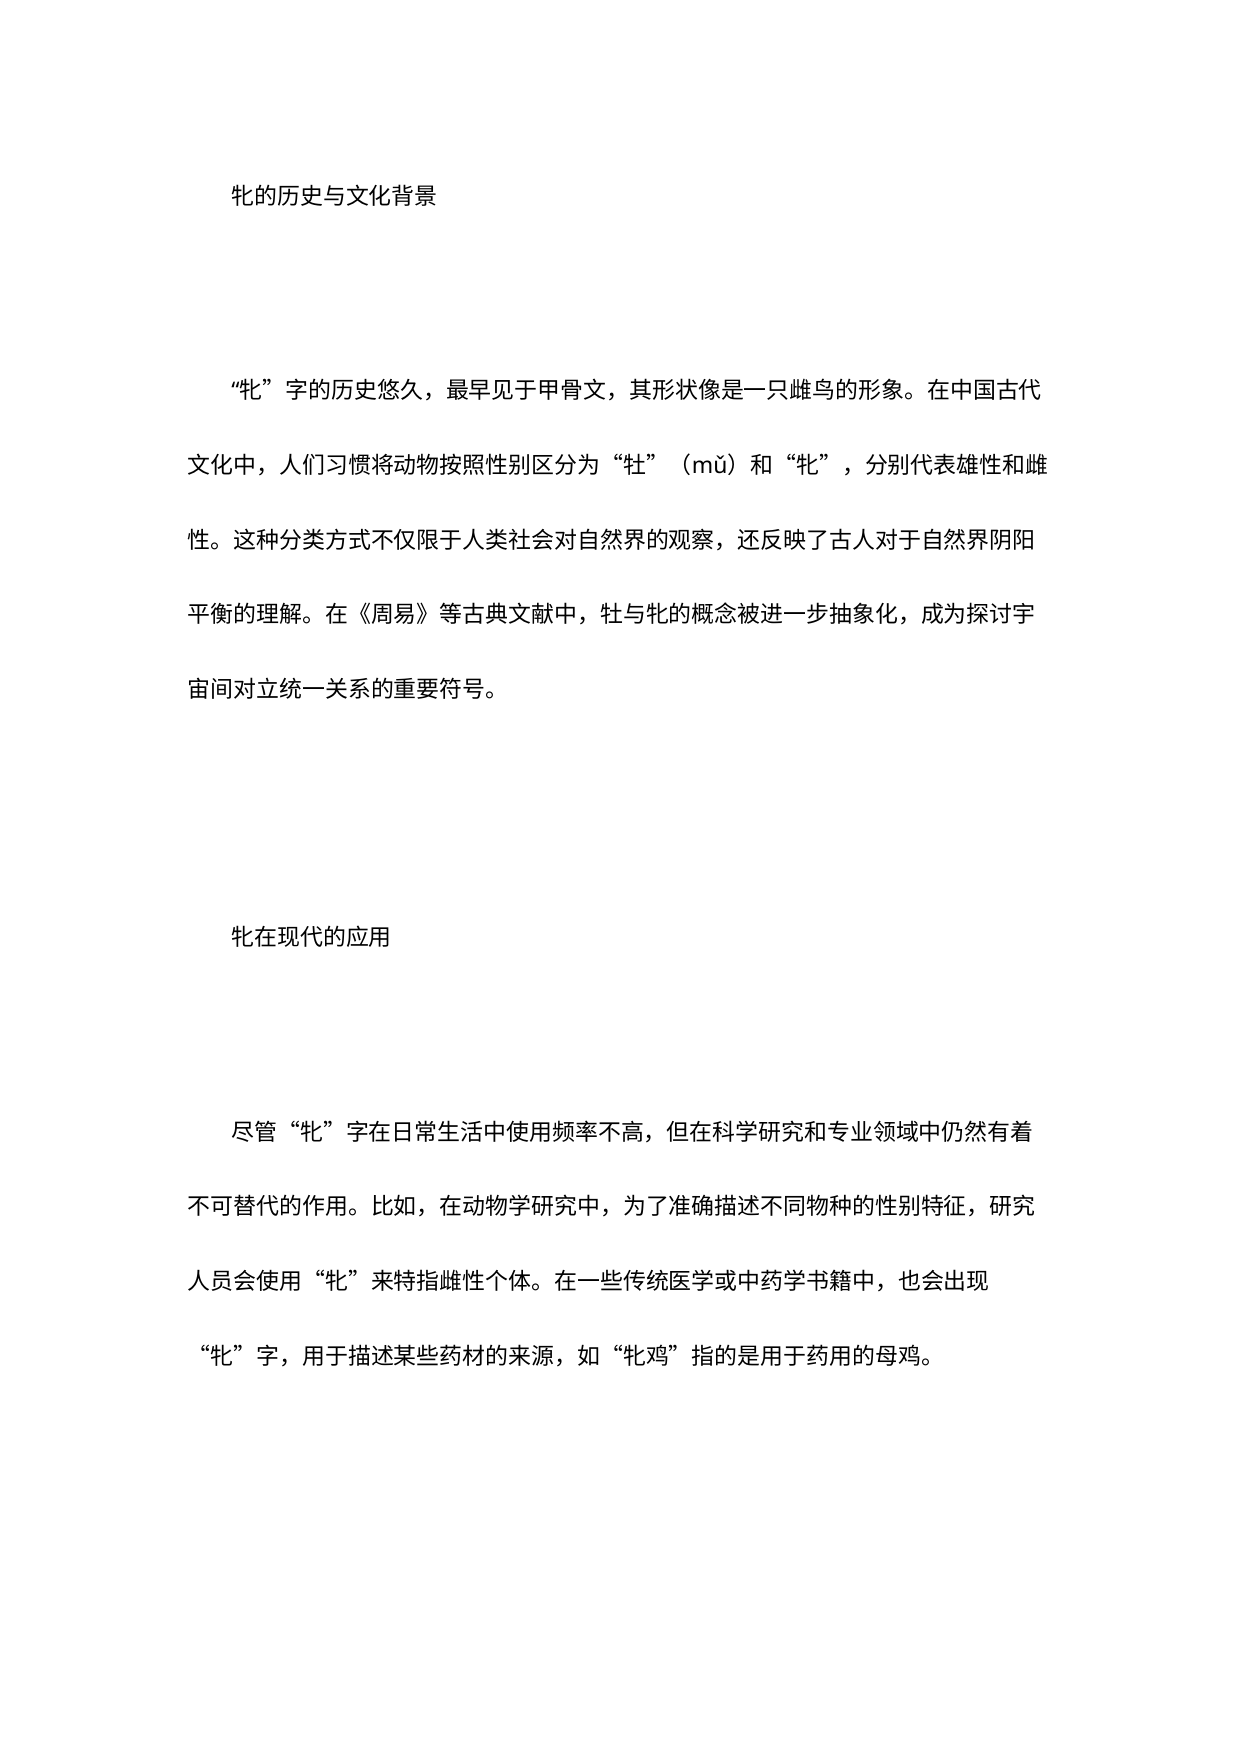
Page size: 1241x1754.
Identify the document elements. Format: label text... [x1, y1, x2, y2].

text 牝在现代的应用 [187, 903, 1053, 968]
text “牝”字的历史悠久，最早见于甲骨文，其形状像是一只雌鸟的形象。在中国古代文化中，人们习惯将动物按照性别区分为“牡”（mǔ）和“牝”，分别代表雄性和雌性。这种分类方式不仅限于人类社会对自然界的观察，还反映了古人对于自然界阴阳平衡的理解。在《周易》等古典文献中，牡与牝的概念被进一步抽象化，成为探讨宇宙间对立统一关系的重要符号。 [187, 356, 1053, 720]
text 牝的历史与文化背景 [187, 162, 1053, 227]
text 尽管“牝”字在日常生活中使用频率不高，但在科学研究和专业领域中仍然有着不可替代的作用。比如，在动物学研究中，为了准确描述不同物种的性别特征，研究人员会使用“牝”来特指雌性个体。在一些传统医学或中药学书籍中，也会出现“牝”字，用于描述某些药材的来源，如“牝鸡”指的是用于药用的母鸡。 [187, 1098, 1053, 1387]
